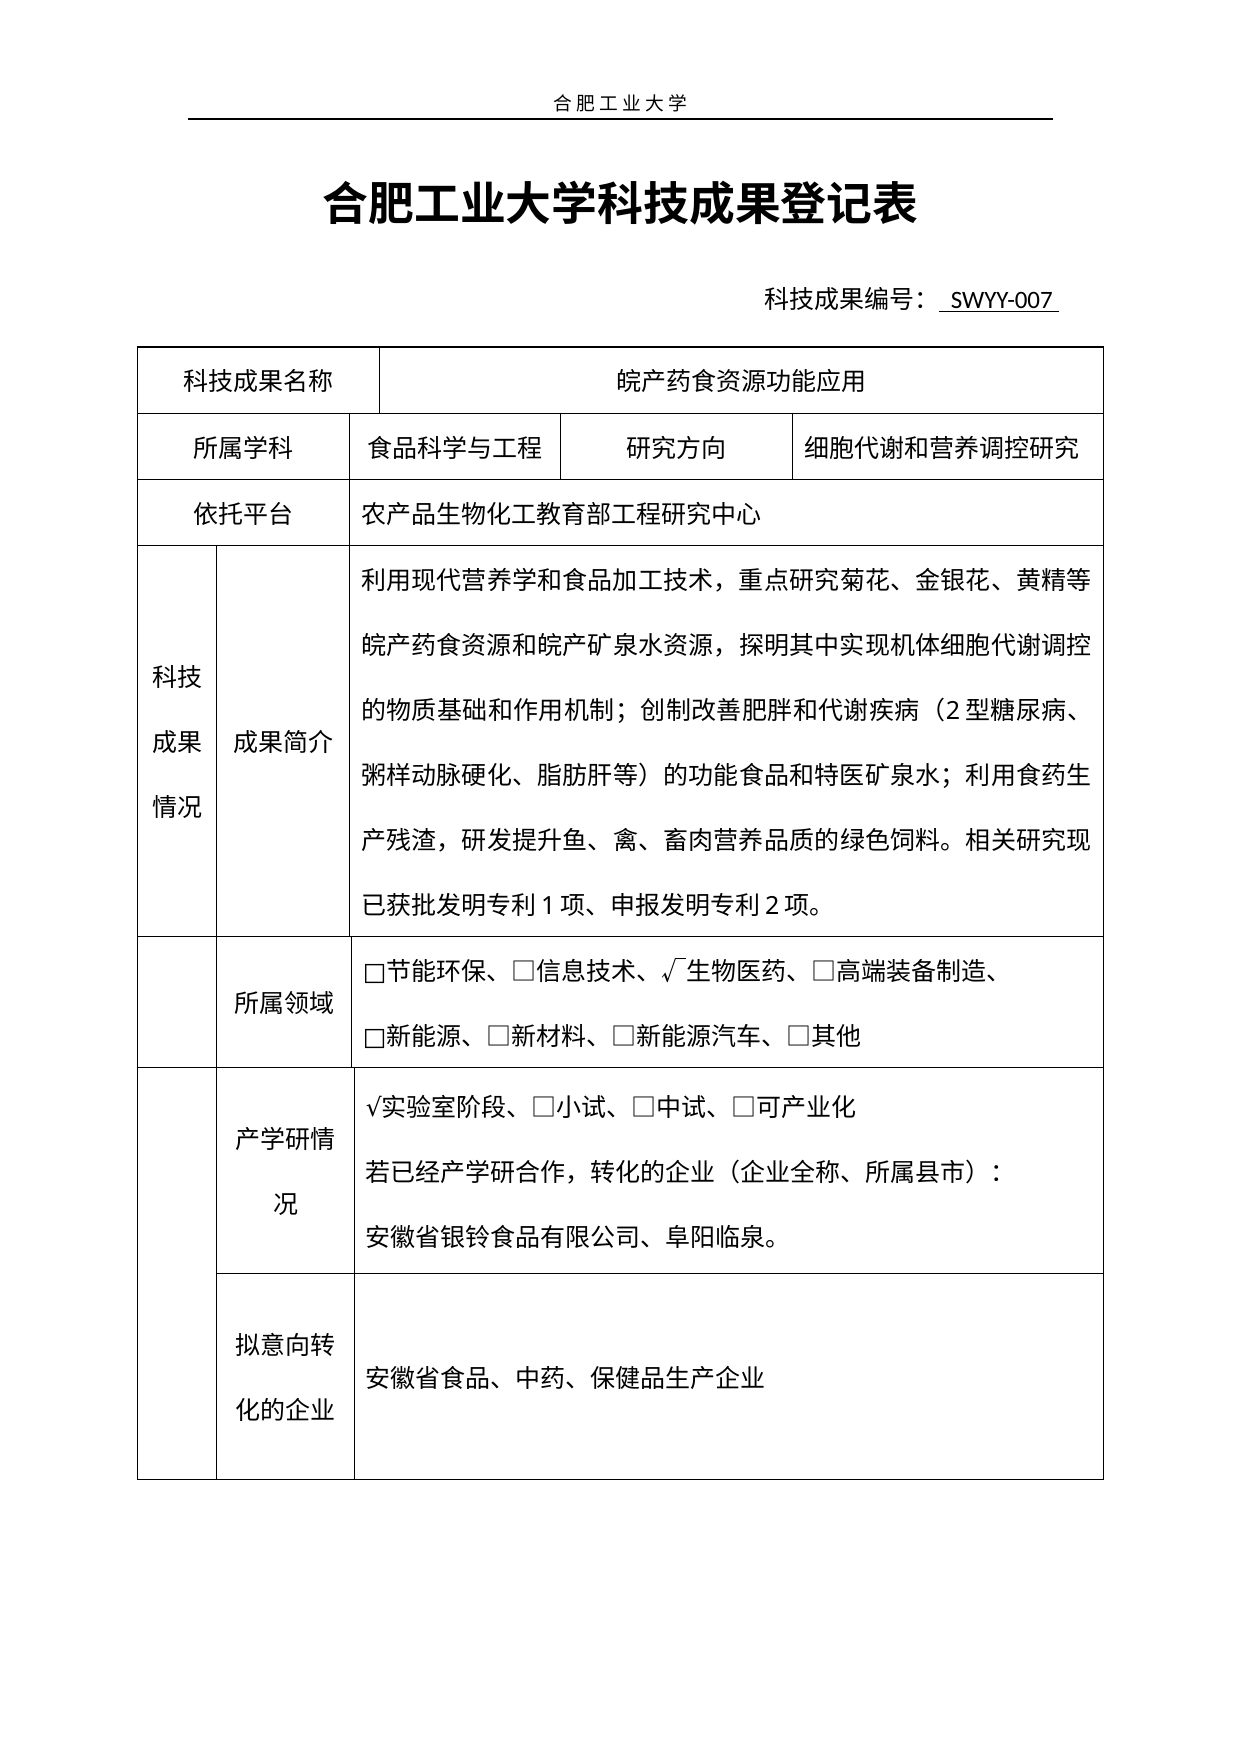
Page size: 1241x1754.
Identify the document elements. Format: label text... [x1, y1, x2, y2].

table_cell 所属学科 [138, 414, 349, 479]
table_cell √实验室阶段、□小试、□中试、□可产业化 若已经产学研合作，转化的企业（企业全称、所属县市）： 安徽省银铃食品有限公司、阜阳临泉。 [355, 1068, 1103, 1273]
table_cell 依托平台 [138, 480, 349, 545]
table_cell 所属领域 [217, 937, 351, 1067]
table_cell 食品科学与工程 [350, 414, 560, 479]
table_cell 细胞代谢和营养调控研究 [793, 414, 1103, 479]
table_header 皖产药食资源功能应用 [380, 348, 1103, 413]
table_header 科技成果名称 [138, 348, 379, 413]
table_cell 科技成果情况 [138, 546, 216, 936]
table_cell 产学研情况 [217, 1068, 354, 1273]
table_cell 研究方向 [561, 414, 792, 479]
table_cell [138, 937, 216, 1067]
table_cell 农产品生物化工教育部工程研究中心 [350, 480, 1103, 545]
table_cell 安徽省食品、中药、保健品生产企业 [355, 1274, 1103, 1479]
table_cell □节能环保、□信息技术、√生物医药、□高端装备制造、 □新能源、□新材料、□新能源汽车、□其他 [352, 937, 1103, 1067]
text 联系方式：科技合作办电话：62901116；邮箱：wliaoyuan@163.com合肥工业大学科技成果登记表 [187, 151, 1053, 249]
text 科技成果编号： SWYY-007 [187, 265, 1053, 330]
table_cell 成果简介 [217, 546, 349, 936]
table_cell 拟意向转化的企业 [217, 1274, 354, 1479]
table_cell 利用现代营养学和食品加工技术，重点研究菊花、金银花、黄精等皖产药食资源和皖产矿泉水资源，探明其中实现机体细胞代谢调控的物质基础和作用机制；创制改善肥胖和代谢疾病（2型糖尿病、粥样动脉硬化、脂肪肝等）的功能食品和特医矿泉水；利用食药生产残渣，研发提升鱼、禽、畜肉营养品质的绿色饲料。相关研究现已获批发明专利1项、申报发明专利2项。 [350, 546, 1103, 936]
table_cell [138, 1068, 216, 1479]
